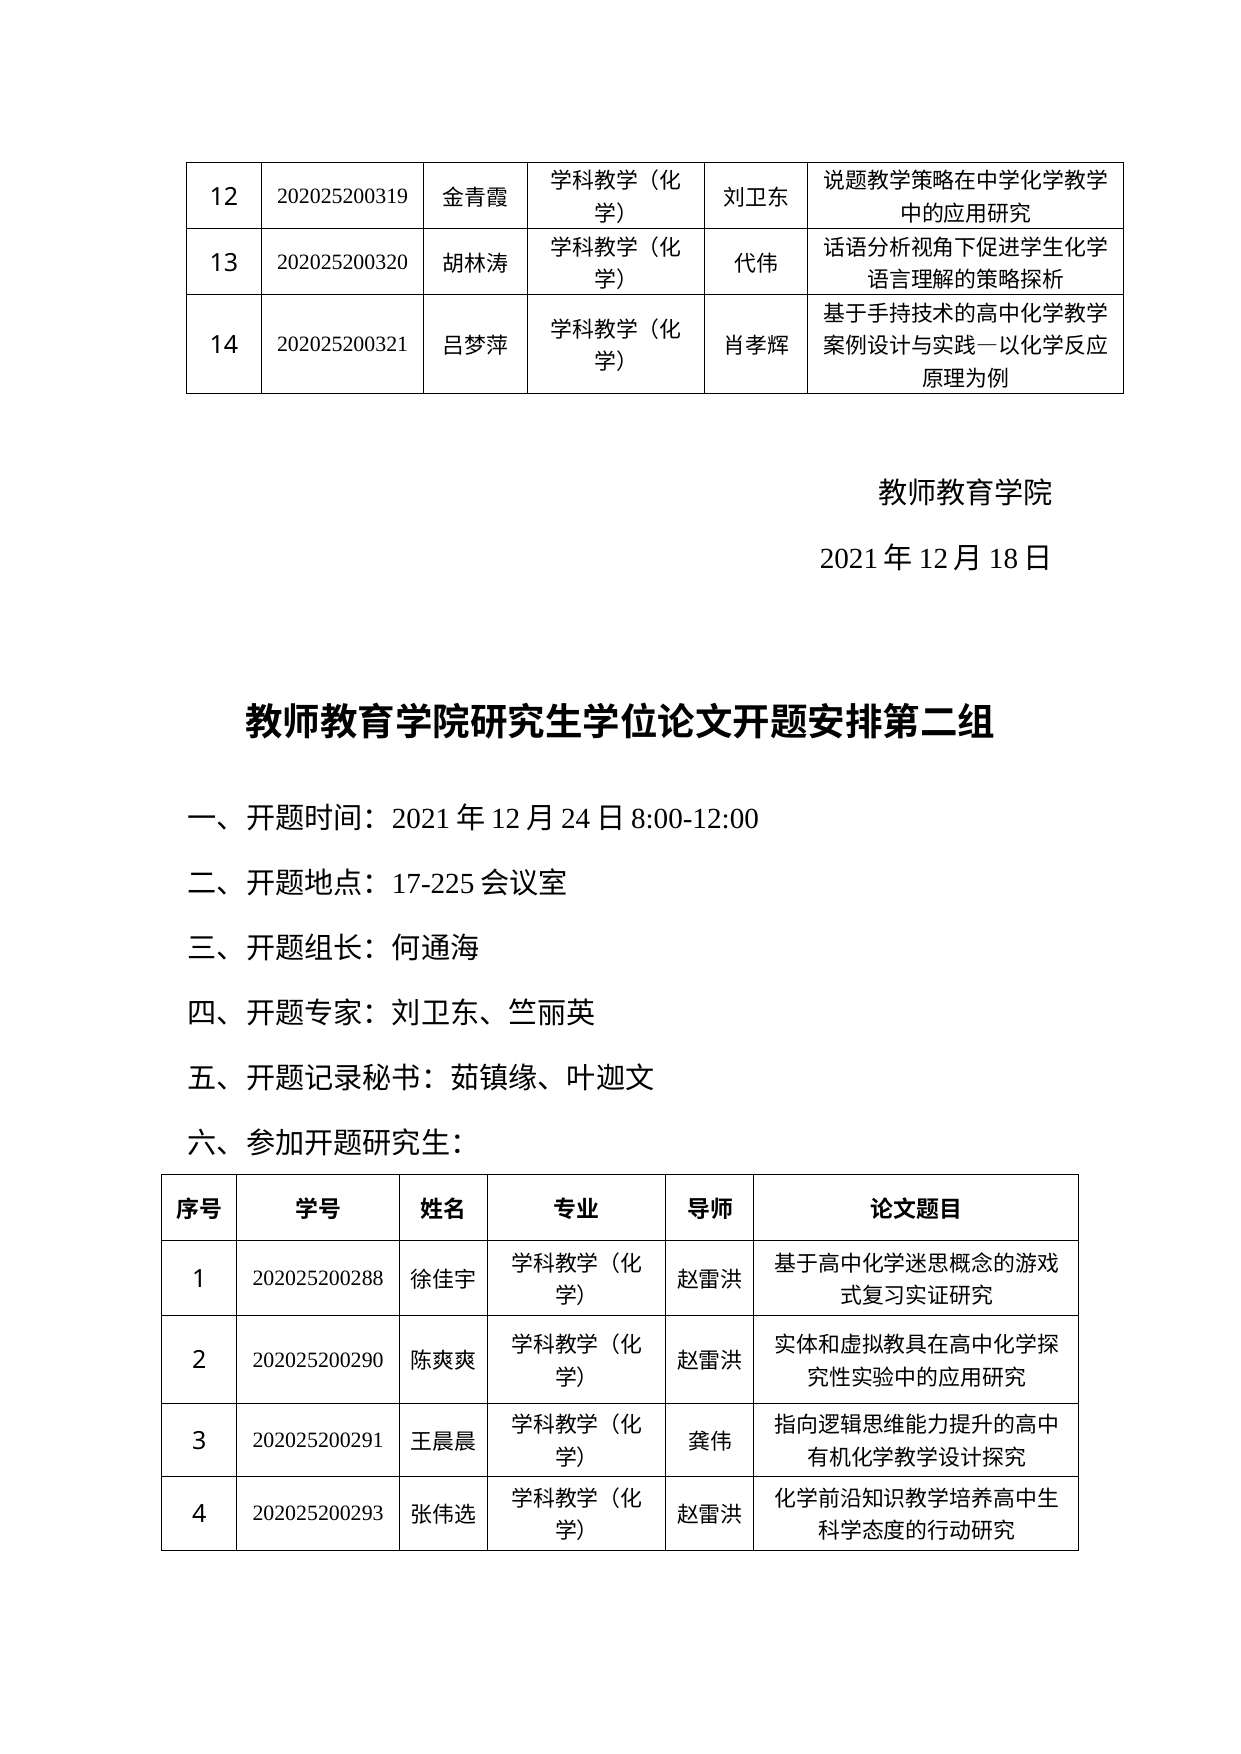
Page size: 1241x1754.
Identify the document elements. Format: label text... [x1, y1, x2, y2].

table_cell 学科教学（化学） [488, 1477, 665, 1549]
table_cell 代伟 [705, 229, 807, 294]
table_cell 胡林涛 [424, 229, 527, 294]
table_header 序号 [162, 1175, 236, 1240]
table_cell 202025200288 [237, 1241, 399, 1315]
table_cell 徐佳宇 [400, 1241, 487, 1315]
table_header 论文题目 [754, 1175, 1078, 1240]
table_cell 基于手持技术的高中化学教学案例设计与实践—以化学反应原理为例 [808, 295, 1123, 393]
table_cell 1 [162, 1241, 236, 1315]
table_cell 2 [162, 1316, 236, 1403]
table_cell 基于高中化学迷思概念的游戏式复习实证研究 [754, 1241, 1078, 1315]
table_cell 指向逻辑思维能力提升的高中有机化学教学设计探究 [754, 1404, 1078, 1476]
table_cell 202025200291 [237, 1404, 399, 1476]
table_cell 实体和虚拟教具在高中化学探究性实验中的应用研究 [754, 1316, 1078, 1403]
table_cell 202025200321 [262, 295, 423, 393]
table_cell 赵雷洪 [666, 1241, 753, 1315]
table_cell 学科教学（化学） [488, 1316, 665, 1403]
table_cell 学科教学（化学） [488, 1404, 665, 1476]
table_cell 4 [162, 1477, 236, 1549]
text 四、开题专家：刘卫东、竺丽英 [187, 979, 1053, 1044]
text 三、开题组长：何通海 [187, 914, 1053, 979]
table_cell 陈爽爽 [400, 1316, 487, 1403]
table_header 专业 [488, 1175, 665, 1240]
table_cell 赵雷洪 [666, 1316, 753, 1403]
table_cell 202025200290 [237, 1316, 399, 1403]
text 教师教育学院 [187, 459, 1053, 524]
table_header 导师 [666, 1175, 753, 1240]
table_cell 金青霞 [424, 163, 527, 228]
table_cell 3 [162, 1404, 236, 1476]
table_cell 化学前沿知识教学培养高中生科学态度的行动研究 [754, 1477, 1078, 1549]
text 一、开题时间：2021年12月24日8:00-12:00 [187, 784, 1053, 849]
table_cell 张伟选 [400, 1477, 487, 1549]
table_cell 学科教学（化学） [528, 295, 704, 393]
table_header 姓名 [400, 1175, 487, 1240]
table_cell 说题教学策略在中学化学教学中的应用研究 [808, 163, 1123, 228]
table_cell 14 [187, 295, 261, 393]
text 二、开题地点：17-225会议室 [187, 849, 1053, 914]
text 教师教育学院研究生学位论文开题安排第二组 [187, 686, 1053, 751]
table_cell 吕梦萍 [424, 295, 527, 393]
table_cell 话语分析视角下促进学生化学语言理解的策略探析 [808, 229, 1123, 294]
text 2021年12月18日 [187, 524, 1053, 589]
table_cell 肖孝辉 [705, 295, 807, 393]
table_cell 龚伟 [666, 1404, 753, 1476]
table_cell 赵雷洪 [666, 1477, 753, 1549]
table_cell 202025200320 [262, 229, 423, 294]
table_cell 202025200319 [262, 163, 423, 228]
table_cell 202025200293 [237, 1477, 399, 1549]
table_cell 学科教学（化学） [488, 1241, 665, 1315]
table_cell 13 [187, 229, 261, 294]
table_cell 学科教学（化学） [528, 163, 704, 228]
text 五、开题记录秘书：茹镇缘、叶迦文 [187, 1044, 1053, 1109]
table_cell 刘卫东 [705, 163, 807, 228]
table_header 学号 [237, 1175, 399, 1240]
table_cell 王晨晨 [400, 1404, 487, 1476]
table_cell 12 [187, 163, 261, 228]
table_cell 学科教学（化学） [528, 229, 704, 294]
text 六、参加开题研究生： [187, 1109, 1053, 1174]
